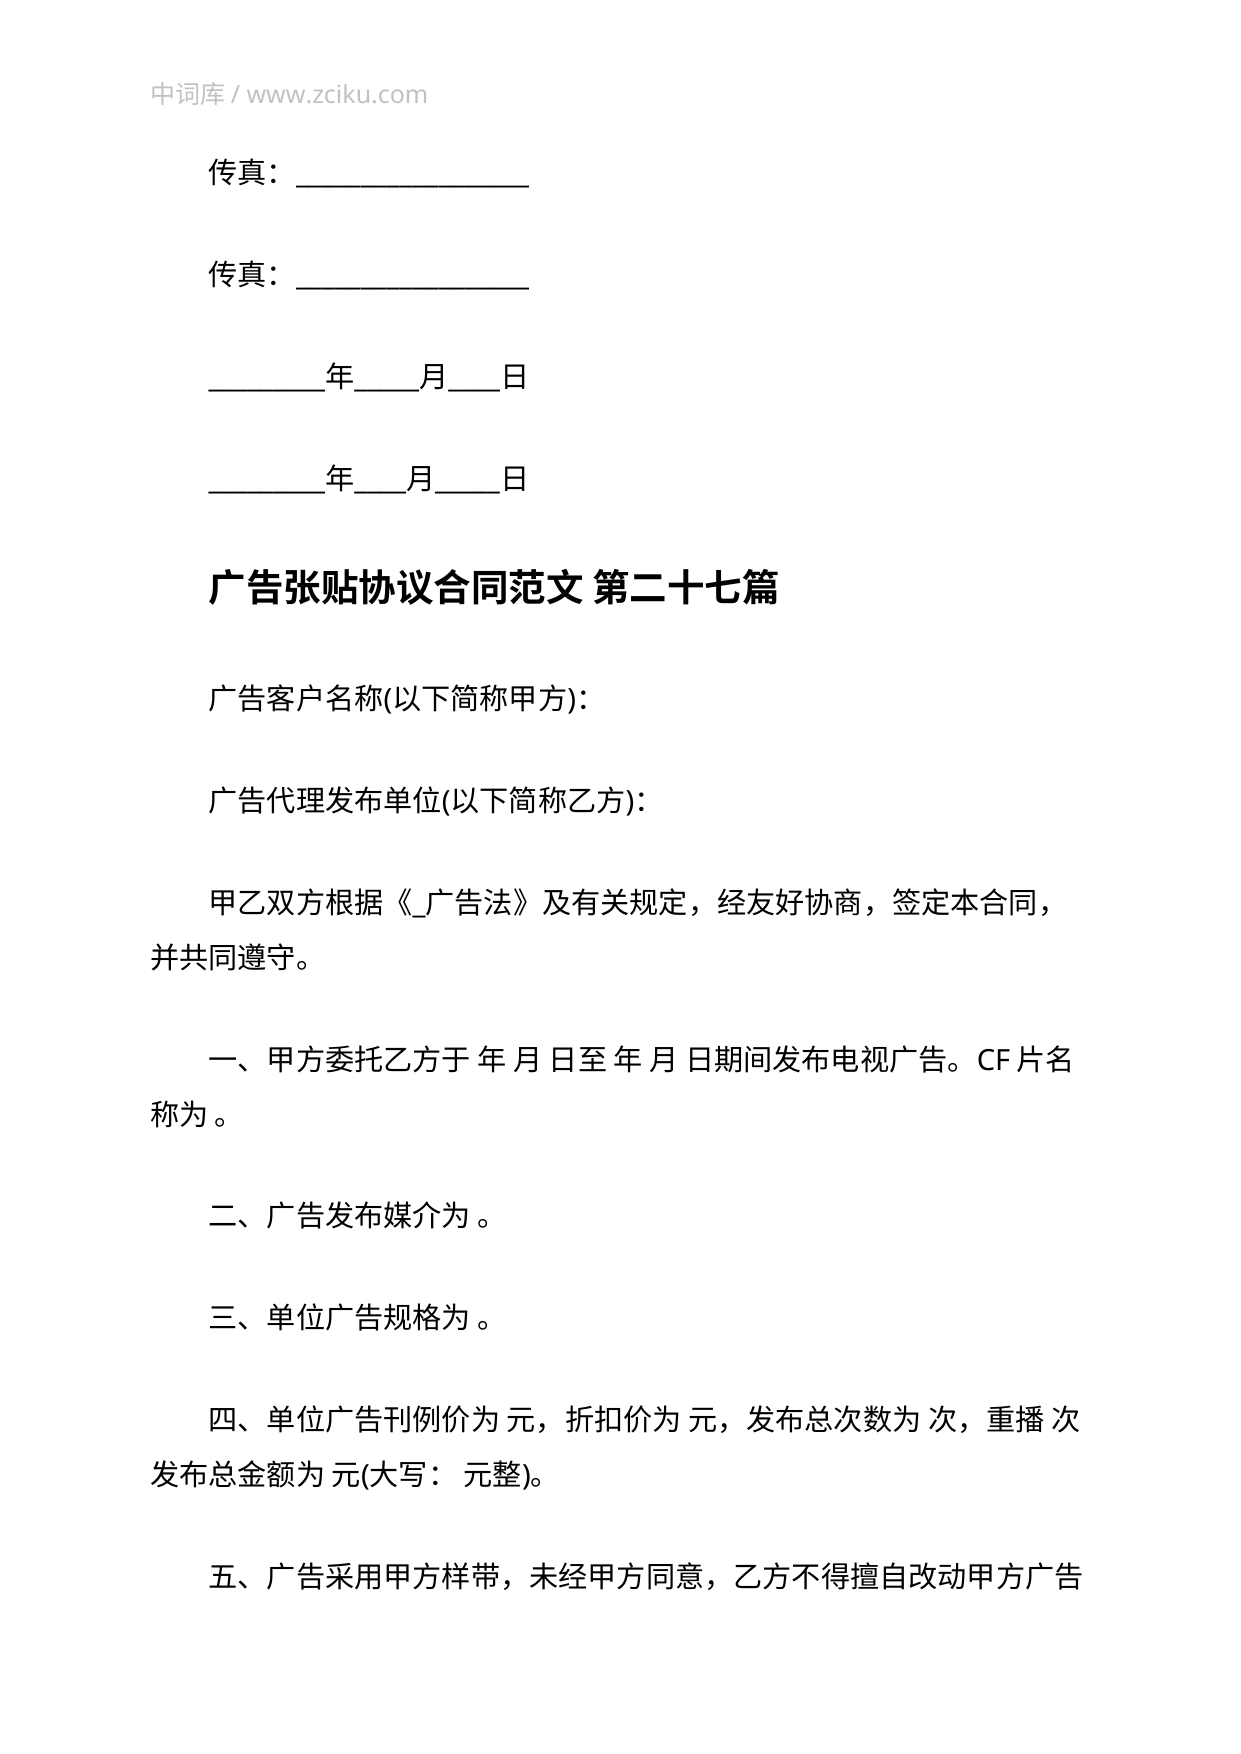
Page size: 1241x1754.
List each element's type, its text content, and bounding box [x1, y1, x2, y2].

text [150, 1553, 1090, 1596]
text 广告代理发布单位(以下简称乙方)： [150, 777, 1090, 820]
text 甲乙双方根据《_广告法》及有关规定，经友好协商，签定本合同，并共同遵守。 [150, 879, 1090, 977]
text _________年____月_____日 [150, 456, 1090, 498]
text 广告客户名称(以下简称甲方)： [150, 675, 1090, 718]
text 传真：__________________ [150, 252, 1090, 294]
text 传真：__________________ [150, 150, 1090, 192]
text 广告张贴协议合同范文 第二十七篇 [150, 558, 1090, 612]
text 二、广告发布媒介为 。 [150, 1193, 1090, 1235]
text _________年_____月____日 [150, 354, 1090, 396]
text 三、单位广告规格为 。 [150, 1294, 1090, 1337]
text 一、甲方委托乙方于 年 月 日至 年 月 日期间发布电视广告。CF片名称为 。 [150, 1036, 1090, 1133]
text 四、单位广告刊例价为 元，折扣价为 元，发布总次数为 次，重播 次发布总金额为 元(大写： 元整)。 [150, 1396, 1090, 1494]
